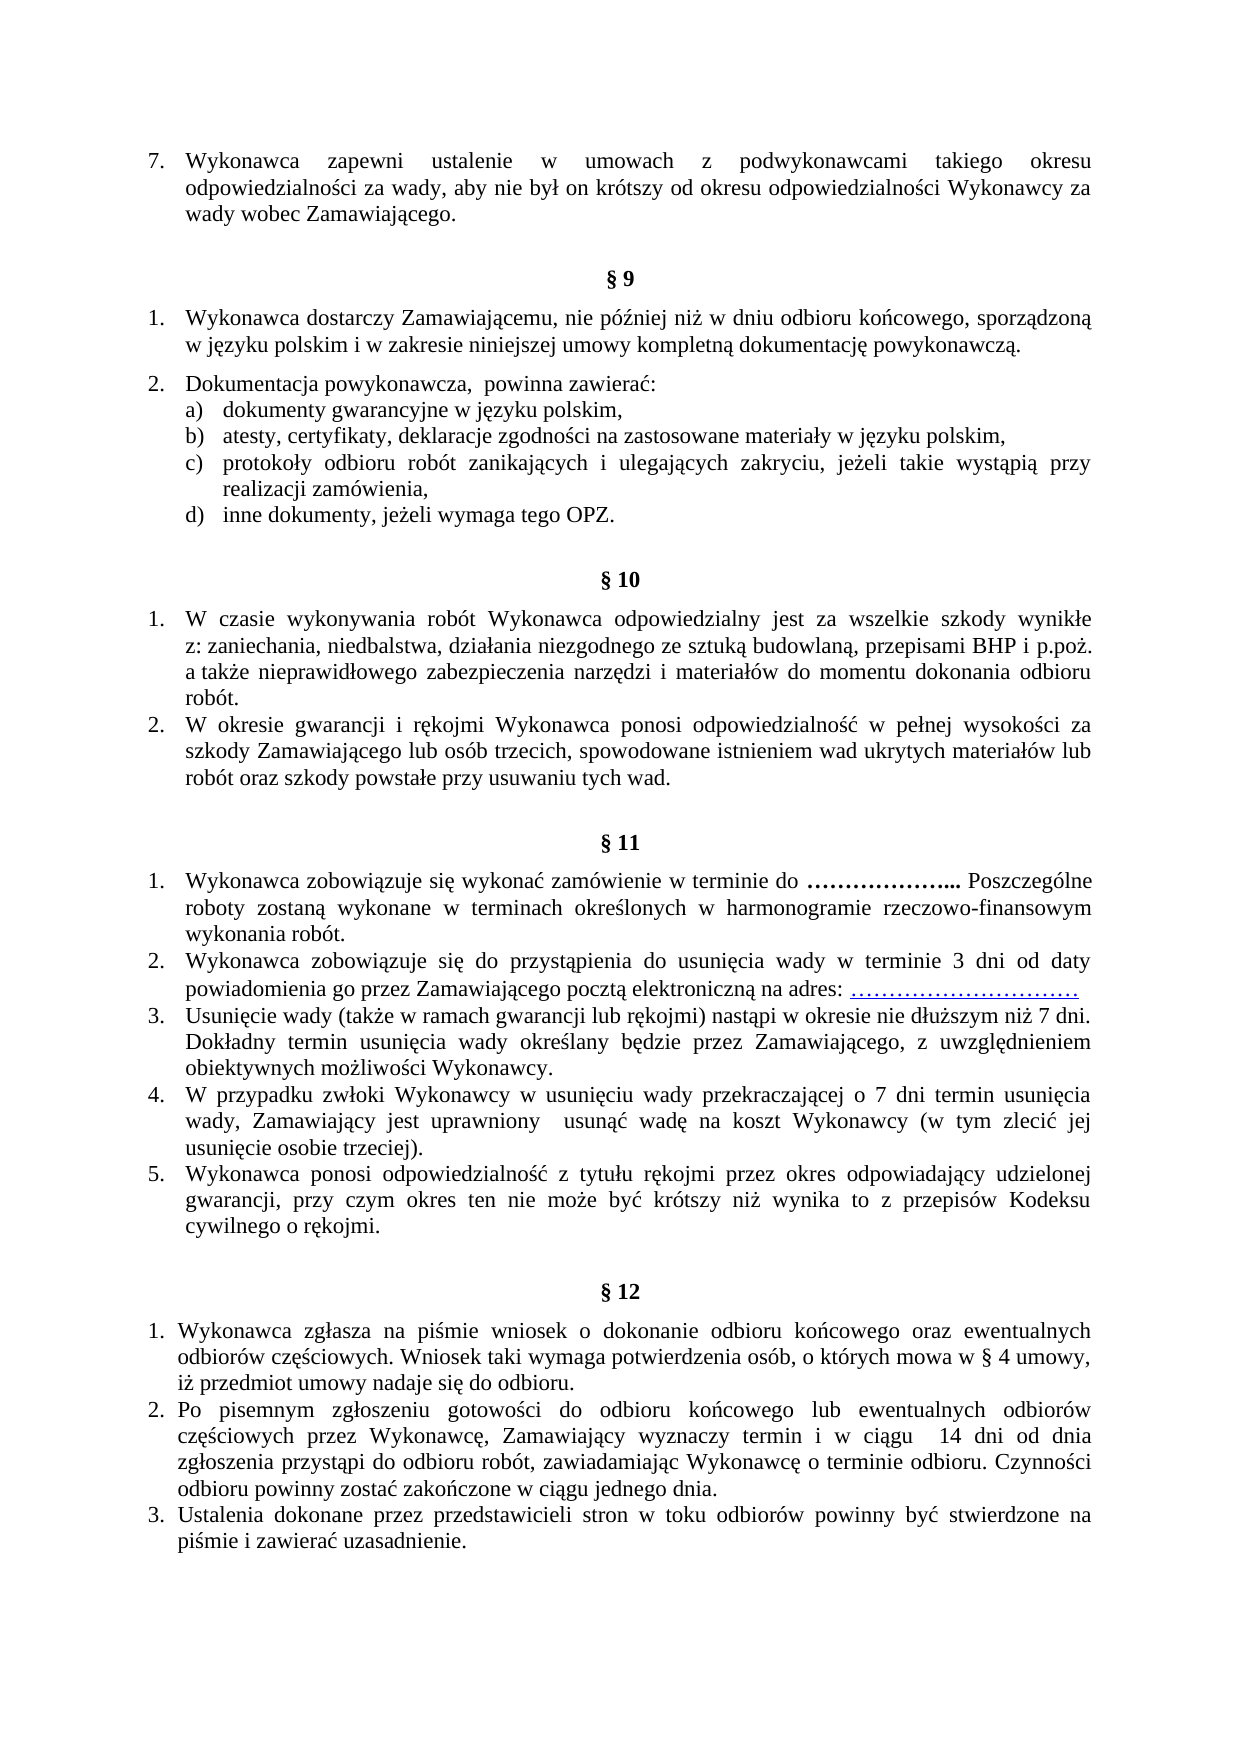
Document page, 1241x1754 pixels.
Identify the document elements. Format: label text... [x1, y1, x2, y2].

text § 9 [148, 266, 1093, 292]
list Wykonawca dostarczy Zamawiającemu, nie później niż w dniu odbioru końcowego, sporządzoną w języku polskim i w zakresie niniejszej umowy kompletną dokumentację powykonawczą. [148, 304, 1093, 357]
list inne dokumenty, jeżeli wymaga tego OPZ. [185, 501, 1093, 528]
list Wykonawca ponosi odpowiedzialność z tytułu rękojmi przez okres odpowiadający udzielonej gwarancji, przy czym okres ten nie może być krótszy niż wynika to z przepisów Kodeksu cywilnego o rękojmi. [148, 1160, 1093, 1239]
text § 11 [148, 829, 1093, 855]
list W okresie gwarancji i rękojmi Wykonawca ponosi odpowiedzialność w pełnej wysokości za szkody Zamawiającego lub osób trzecich, spowodowane istnieniem wad ukrytych materiałów lub robót oraz szkody powstałe przy usuwaniu tych wad. [148, 711, 1093, 790]
list protokoły odbioru robót zanikających i ulegających zakryciu, jeżeli takie wystąpią przy realizacji zamówienia, [185, 449, 1093, 501]
list Wykonawca zapewni ustalenie w umowach z podwykonawcami takiego okresu odpowiedzialności za wady, aby nie był on krótszy od okresu odpowiedzialności Wykonawcy za wady wobec Zamawiającego. [148, 148, 1093, 227]
text § 12 [148, 1278, 1093, 1304]
list W czasie wykonywania robót Wykonawca odpowiedzialny jest za wszelkie szkody wynikłe z: zaniechania, niedbalstwa, działania niezgodnego ze sztuką budowlaną, przepisami BHP i p.poż. a także nieprawidłowego zabezpieczenia narzędzi i materiałów do momentu dokonania odbioru robót. [148, 605, 1093, 711]
text § 10 [148, 567, 1093, 593]
list Wykonawca zobowiązuje się wykonać zamówienie w terminie do ………………... Poszczególne roboty zostaną wykonane w terminach określonych w harmonogramie rzeczowo-finansowym wykonania robót. [148, 868, 1093, 947]
list Wykonawca zobowiązuje się do przystąpienia do usunięcia wady w terminie 3 dni od daty powiadomienia go przez Zamawiającego pocztą elektroniczną na adres: ………………………… [148, 947, 1093, 1002]
list Po pisemnym zgłoszeniu gotowości do odbioru końcowego lub ewentualnych odbiorów częściowych przez Wykonawcę, Zamawiający wyznaczy termin i w ciągu 14 dni od dnia zgłoszenia przystąpi do odbioru robót, zawiadamiając Wykonawcę o terminie odbioru. Czynności odbioru powinny zostać zakończone w ciągu jednego dnia. [148, 1396, 1093, 1501]
list W przypadku zwłoki Wykonawcy w usunięciu wady przekraczającej o 7 dni termin usunięcia wady, Zamawiający jest uprawniony usunąć wadę na koszt Wykonawcy (w tym zlecić jej usunięcie osobie trzeciej). [148, 1081, 1093, 1160]
list Dokumentacja powykonawcza, powinna zawierać: [148, 369, 1093, 396]
list Usunięcie wady (także w ramach gwarancji lub rękojmi) nastąpi w okresie nie dłuższym niż 7 dni. Dokładny termin usunięcia wady określany będzie przez Zamawiającego, z uwzględnieniem obiektywnych możliwości Wykonawcy. [148, 1002, 1093, 1081]
list atesty, certyfikaty, deklaracje zgodności na zastosowane materiały w języku polskim, [185, 422, 1093, 449]
list dokumenty gwarancyjne w języku polskim, [185, 396, 1093, 422]
list Wykonawca zgłasza na piśmie wniosek o dokonanie odbioru końcowego oraz ewentualnych odbiorów częściowych. Wniosek taki wymaga potwierdzenia osób, o których mowa w § 4 umowy, iż przedmiot umowy nadaje się do odbioru. [148, 1317, 1093, 1396]
list Ustalenia dokonane przez przedstawicieli stron w toku odbiorów powinny być stwierdzone na piśmie i zawierać uzasadnienie. [148, 1501, 1093, 1554]
